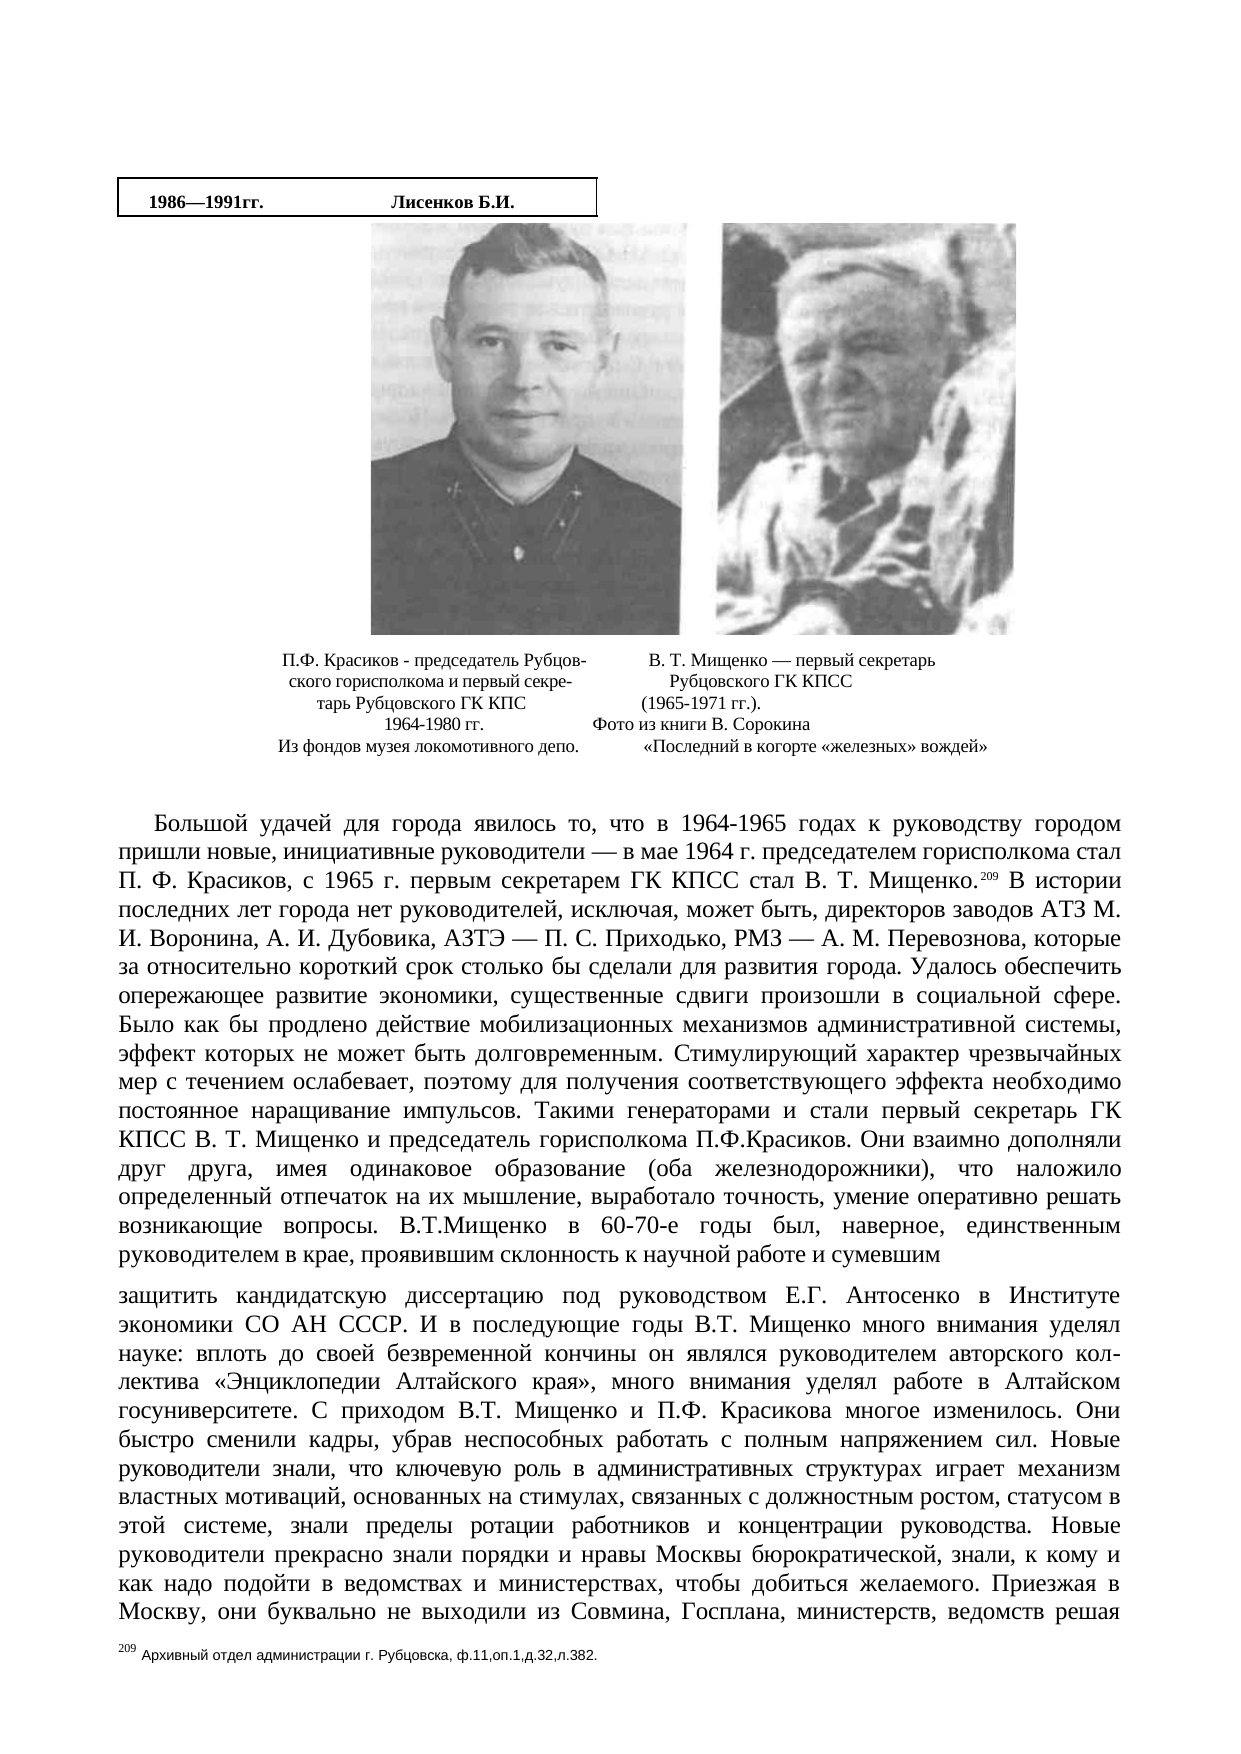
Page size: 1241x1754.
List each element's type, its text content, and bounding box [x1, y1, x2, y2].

text П.Ф. Красиков - председатель Рубцов- В. Т. Мищенко — первый секретарь [118, 648, 1122, 670]
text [118, 1280, 1121, 1625]
table_cell Лисенков Б.И. [338, 179, 596, 215]
picture [370, 223, 1017, 635]
text Большой удачей для города явилось то, что в 1964-1965 годах к руководству городом пришли новые, инициативные руководители — в мае 1964 г. председателем горисполкома стал П. Ф. Красиков, с 1965 г. первым секретарем ГК КПСС стал В. Т. Мищенко. В истории последних лет города нет руководителей, исключая, может быть, директоров заводов АТЗ М. И. Воронина, А. И. Дубовика, АЗТЭ — П. С. Приходько, РМЗ — А. М. Перевознова, которые за относительно короткий срок столько бы сделали для развития города. Удалось обеспечить опережающее развитие экономики, существенные сдвиги произошли в социальной сфере. Было как бы продлено действие мобилизационных механизмов административной системы, эффект которых не может быть долговременным. Стимулирующий характер чрезвычайных мер с течением ослабевает, поэтому для получения соответствующего эффекта необходимо постоянное наращивание импульсов. Такими генераторами и стали первый секретарь ГК КПСС В. Т. Мищенко и председатель горисполкома П.Ф.Красиков. Они взаимно дополняли друг друга, имея одинаковое образование (оба железнодорожники), что наложило определенный отпечаток на их мышление, выработало точность, умение оперативно решать возникающие вопросы. В.Т.Мищенко в 60-70-е годы был, наверное, единственным руководителем в крае, проявившим склонность к научной работе и сумевшим [118, 808, 1122, 1268]
table_cell 1986—1991гг. [119, 179, 338, 215]
text 1964-1980 гг. Фото из книги В. Сорокина [234, 713, 1122, 735]
text Из фондов музея локомотивного депо. «Последний в когорте «железных» вождей» [130, 735, 1122, 756]
text ского горисполкома и первый секре- Рубцовского ГК КПСС [140, 670, 1122, 692]
text тарь Рубцовского ГК КПС (1965-1971 гг.). [170, 692, 1122, 713]
